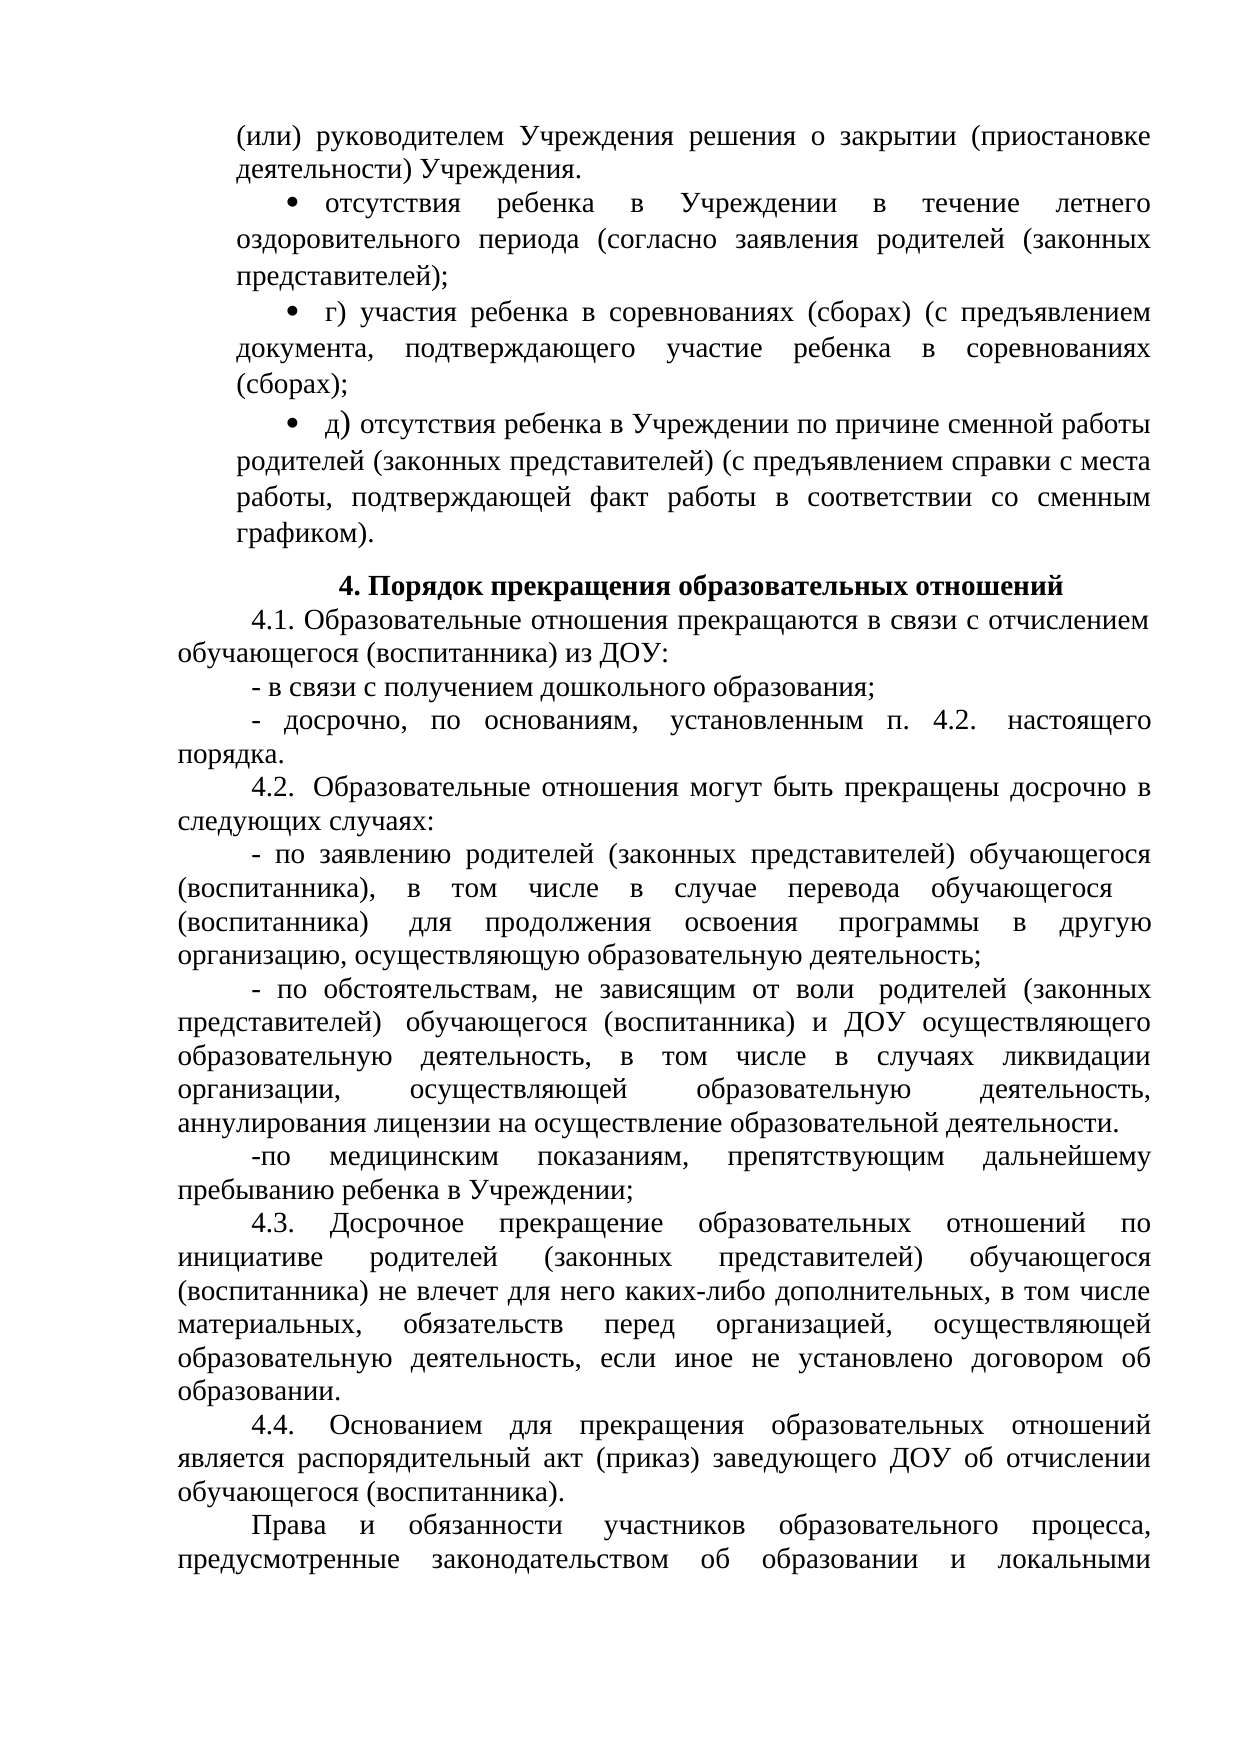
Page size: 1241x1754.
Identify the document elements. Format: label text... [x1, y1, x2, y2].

text - по заявлению родителей (законных представителей) обучающегося (воспитанника), в том числе в случае перевода обучающегося (воспитанника) для продолжения освоения программы в другую организацию, осуществляющую образовательную деятельность; [177, 837, 1152, 971]
text - в связи с получением дошкольного образования; [177, 669, 1149, 702]
list д) отсутствия ребенка в Учреждении по причине сменной работы родителей (законных представителей) (с предъявлением справки с места работы, подтверждающей факт работы в соответствии со сменным графиком). [236, 402, 1152, 549]
text 4.4. Основанием для прекращения образовательных отношений является распорядительный акт (приказ) заведующего ДОУ об отчислении обучающегося (воспитанника). [177, 1407, 1152, 1507]
text 4.2. Образовательные отношения могут быть прекращены досрочно в следующих случаях: [177, 769, 1152, 837]
list отсутствия ребенка в Учреждении в течение летнего оздоровительного периода (согласно заявления родителей (законных представителей); [236, 185, 1152, 291]
text - по обстоятельствам, не зависящим от воли родителей (законных представителей) обучающегося (воспитанника) и ДОУ осуществляющего образовательную деятельность, в том числе в случаях ликвидации организации, осуществляющей образовательную деятельность, аннулирования лицензии на осуществление образовательной деятельности. [177, 971, 1152, 1138]
text - досрочно, по основаниям, установленным п. 4.2. настоящего порядка. [177, 702, 1152, 769]
text 4.1. Образовательные отношения прекращаются в связи с отчислением обучающегося (воспитанника) из ДОУ: [177, 602, 1149, 669]
list г) участия ребенка в соревнованиях (сборах) (с предъявлением документа, подтверждающего участие ребенка в соревнованиях (сборах); [236, 294, 1152, 400]
text 4.3. Досрочное прекращение образовательных отношений по инициативе родителей (законных представителей) обучающегося (воспитанника) не влечет для него каких-либо дополнительных, в том числе материальных, обязательств перед организацией, осуществляющей образовательную деятельность, если иное не установлено договором об образовании. [177, 1206, 1152, 1407]
text 4. Порядок прекращения образовательных отношений [177, 568, 1152, 602]
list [236, 118, 1152, 185]
text -по медицинским показаниям, препятствующим дальнейшему пребыванию ребенка в Учреждении; [177, 1138, 1152, 1206]
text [177, 1507, 1152, 1574]
